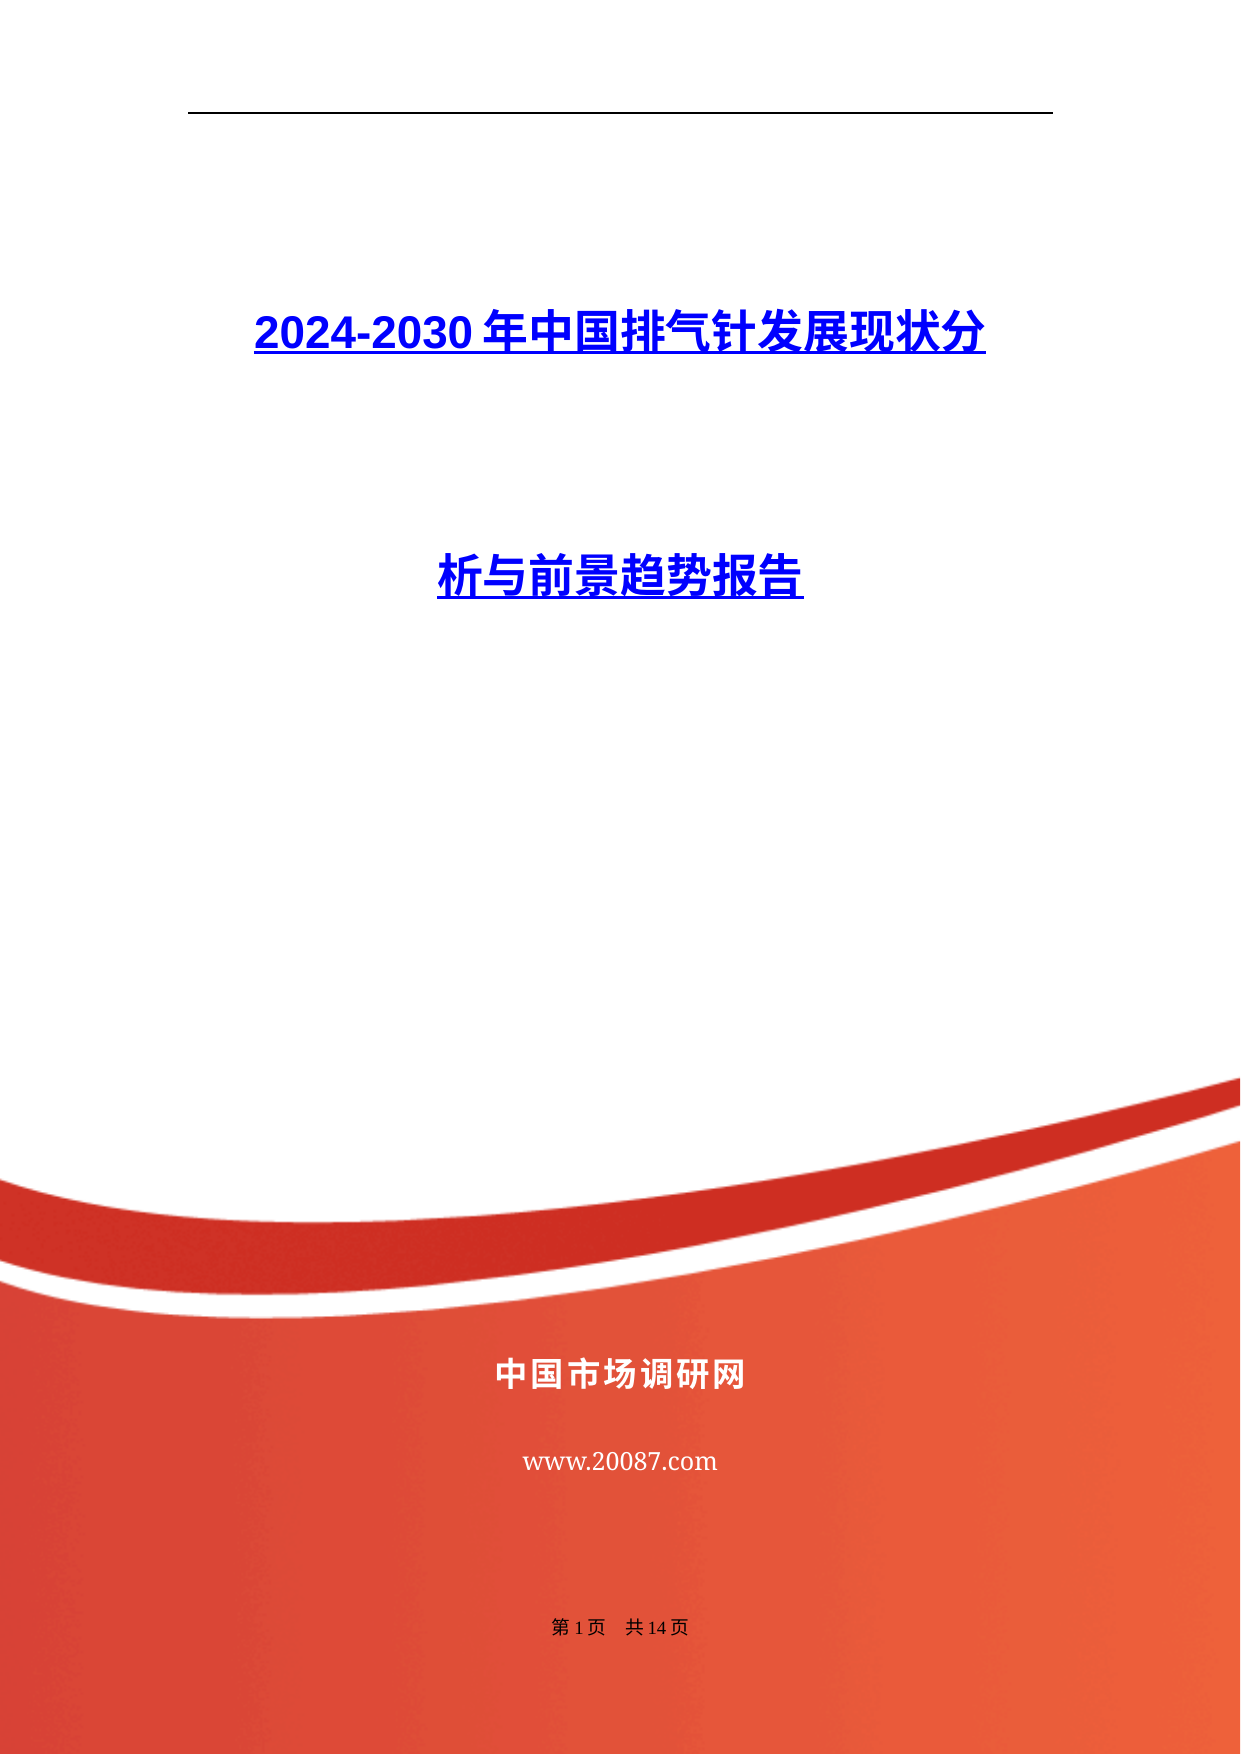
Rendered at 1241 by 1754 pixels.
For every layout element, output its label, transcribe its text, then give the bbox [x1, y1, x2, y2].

picture [0, 1006, 1241, 1754]
subtitle 中国市场调研网 [187, 1339, 1053, 1404]
text www.20087.com [187, 1428, 1053, 1493]
table_header 2024-2030年中国排气针发展现状分析与前景趋势报告 [188, 207, 1053, 773]
